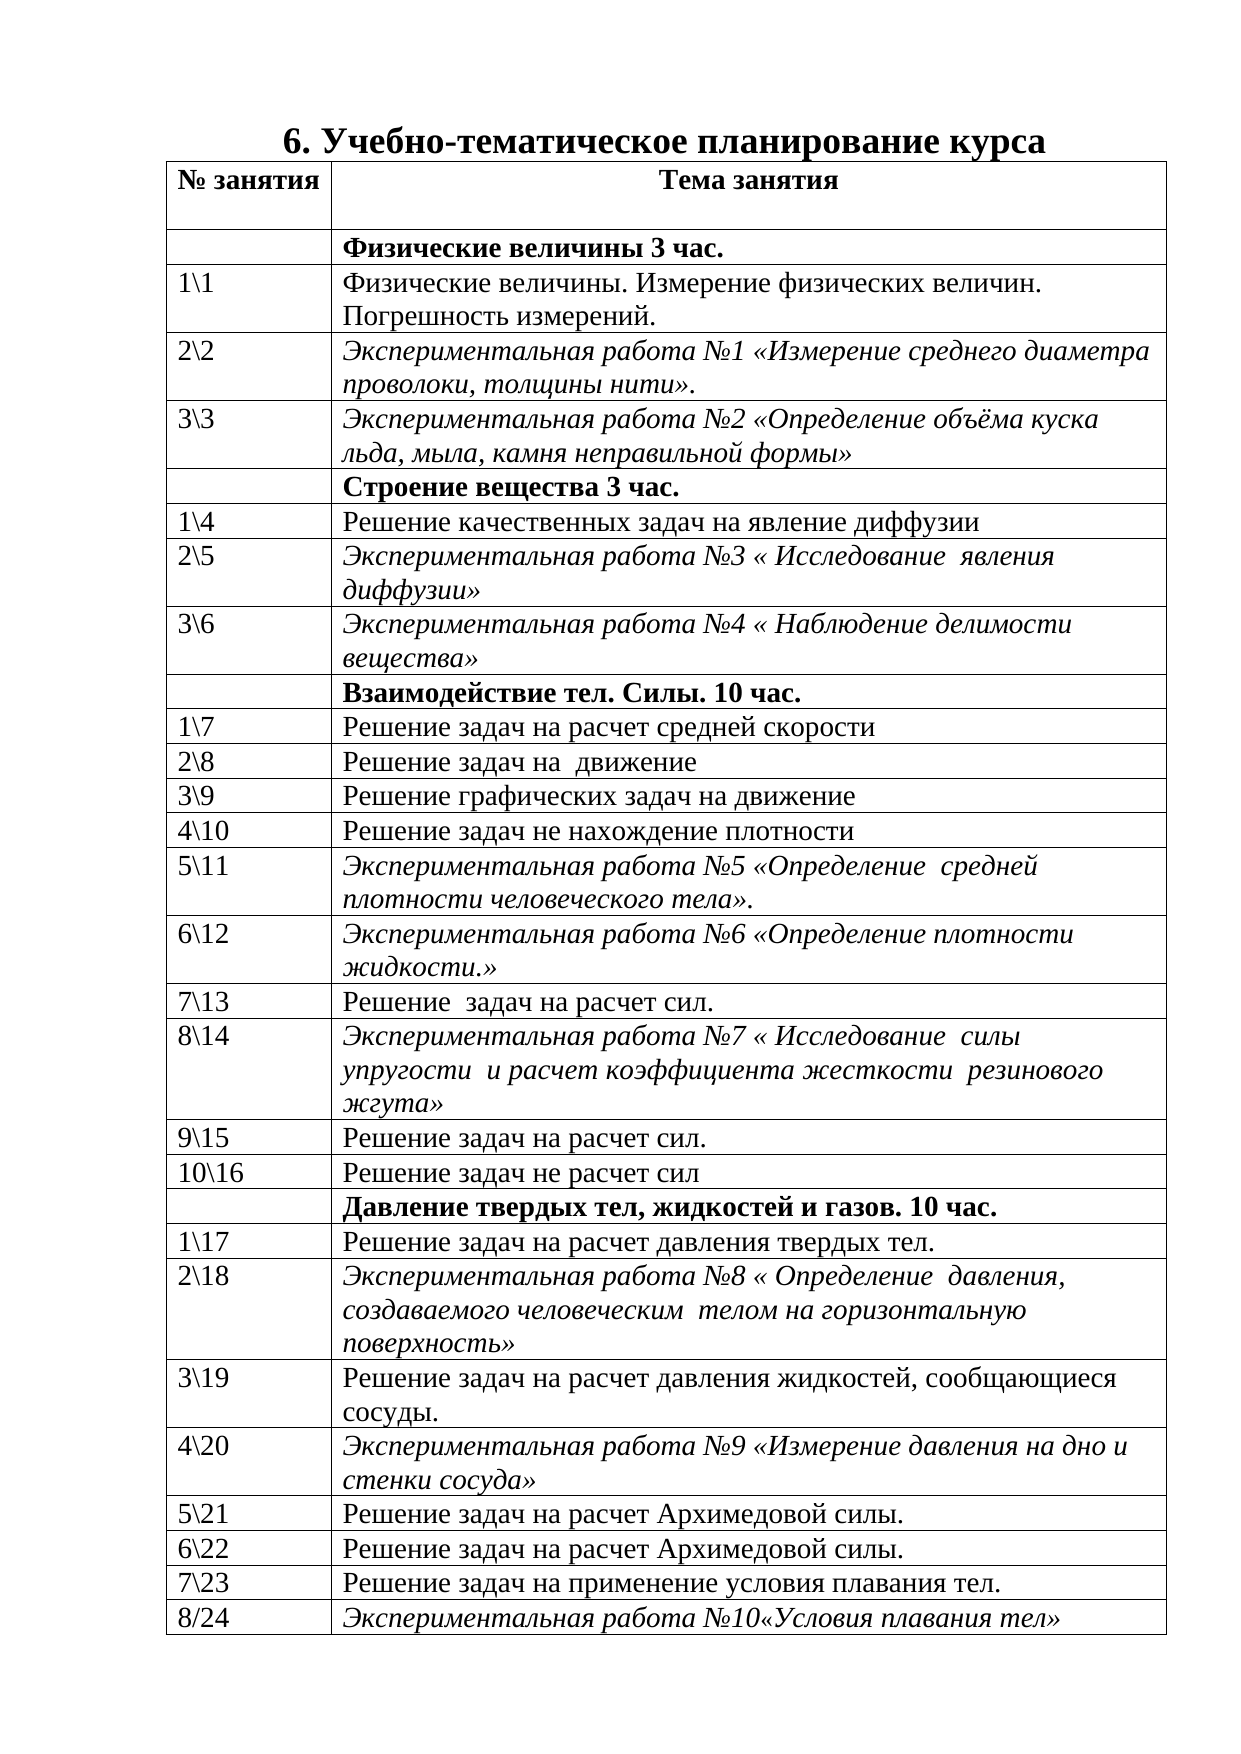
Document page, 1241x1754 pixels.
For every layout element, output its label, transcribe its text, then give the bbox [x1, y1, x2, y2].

text 6. Учебно-тематическое планирование курса [177, 118, 1152, 161]
table_cell Решение задач на расчет сил. [332, 1120, 1166, 1154]
table_cell 7\13 [167, 984, 331, 1017]
table_cell 10\16 [167, 1155, 331, 1188]
table_cell Решение задач не нахождение плотности [332, 813, 1166, 847]
table_cell Решение задач на расчет Архимедовой силы. [332, 1531, 1166, 1564]
table_cell Решение задач не расчет сил [332, 1155, 1166, 1188]
table_cell Решение задач на расчет средней скорости [332, 709, 1166, 743]
table_cell 1\1 [167, 265, 331, 332]
table_cell Экспериментальная работа №6 «Определение плотности жидкости.» [332, 916, 1166, 983]
table_cell 1\17 [167, 1224, 331, 1257]
table_cell Решение качественных задач на явление диффузии [332, 504, 1166, 537]
table_cell Экспериментальная работа №8 « Определение давления, создаваемого человеческим телом на горизонтальную поверхность» [332, 1259, 1166, 1359]
table_cell Строение вещества 3 час. [332, 469, 1166, 503]
table_cell Экспериментальная работа №2 «Определение объёма куска льда, мыла, камня неправильной формы» [332, 401, 1166, 468]
table_cell Экспериментальная работа №9 «Измерение давления на дно и стенки сосуда» [332, 1428, 1166, 1495]
table_cell Решение задач на движение [332, 744, 1166, 777]
table_cell Экспериментальная работа №1 «Измерение среднего диаметра проволоки, толщины нити». [332, 333, 1166, 400]
table_cell 2\8 [167, 744, 331, 777]
table_cell Решение задач на расчет давления твердых тел. [332, 1224, 1166, 1257]
table_cell 3\19 [167, 1360, 331, 1427]
table_cell Экспериментальная работа №7 « Исследование силы упругости и расчет коэффициента жесткости резинового жгута» [332, 1019, 1166, 1119]
table_cell 5\21 [167, 1496, 331, 1530]
table_cell 8\14 [167, 1019, 331, 1119]
table_cell Взаимодействие тел. Силы. 10 час. [332, 675, 1166, 708]
table_cell Экспериментальная работа №5 «Определение средней плотности человеческого тела». [332, 848, 1166, 915]
table_cell 4\20 [167, 1428, 331, 1495]
table_cell 6\12 [167, 916, 331, 983]
table_cell 6\22 [167, 1531, 331, 1564]
table_header № занятия [167, 162, 331, 229]
table_cell Экспериментальная работа №4 « Наблюдение делимости вещества» [332, 607, 1166, 674]
table_cell 2\5 [167, 539, 331, 606]
table_cell [167, 469, 331, 503]
table_cell Давление твердых тел, жидкостей и газов. 10 час. [332, 1189, 1166, 1223]
table_cell 8/24 [167, 1600, 331, 1634]
table_cell [167, 230, 331, 264]
table_cell 1\7 [167, 709, 331, 743]
table_cell 7\23 [167, 1566, 331, 1599]
table_cell Решение задач на расчет давления жидкостей, сообщающиеся сосуды. [332, 1360, 1166, 1427]
table_cell Экспериментальная работа №10«Условия плавания тел» [332, 1600, 1166, 1634]
table_cell [167, 1189, 331, 1223]
table_cell 5\11 [167, 848, 331, 915]
table_cell 1\4 [167, 504, 331, 537]
table_cell Физические величины. Измерение физических величин. Погрешность измерений. [332, 265, 1166, 332]
table_cell 3\9 [167, 779, 331, 812]
table_cell 3\3 [167, 401, 331, 468]
table_cell [167, 675, 331, 708]
table_cell 2\2 [167, 333, 331, 400]
table_cell Решение задач на применение условия плавания тел. [332, 1566, 1166, 1599]
table_cell Экспериментальная работа №3 « Исследование явления диффузии» [332, 539, 1166, 606]
table_cell 2\18 [167, 1259, 331, 1359]
table_cell Решение задач на расчет сил. [332, 984, 1166, 1017]
table_header Тема занятия [332, 162, 1166, 229]
table_cell 9\15 [167, 1120, 331, 1154]
table_cell Решение задач на расчет Архимедовой силы. [332, 1496, 1166, 1530]
table_cell 4\10 [167, 813, 331, 847]
table_cell 3\6 [167, 607, 331, 674]
table_cell Решение графических задач на движение [332, 779, 1166, 812]
table_cell Физические величины 3 час. [332, 230, 1166, 264]
